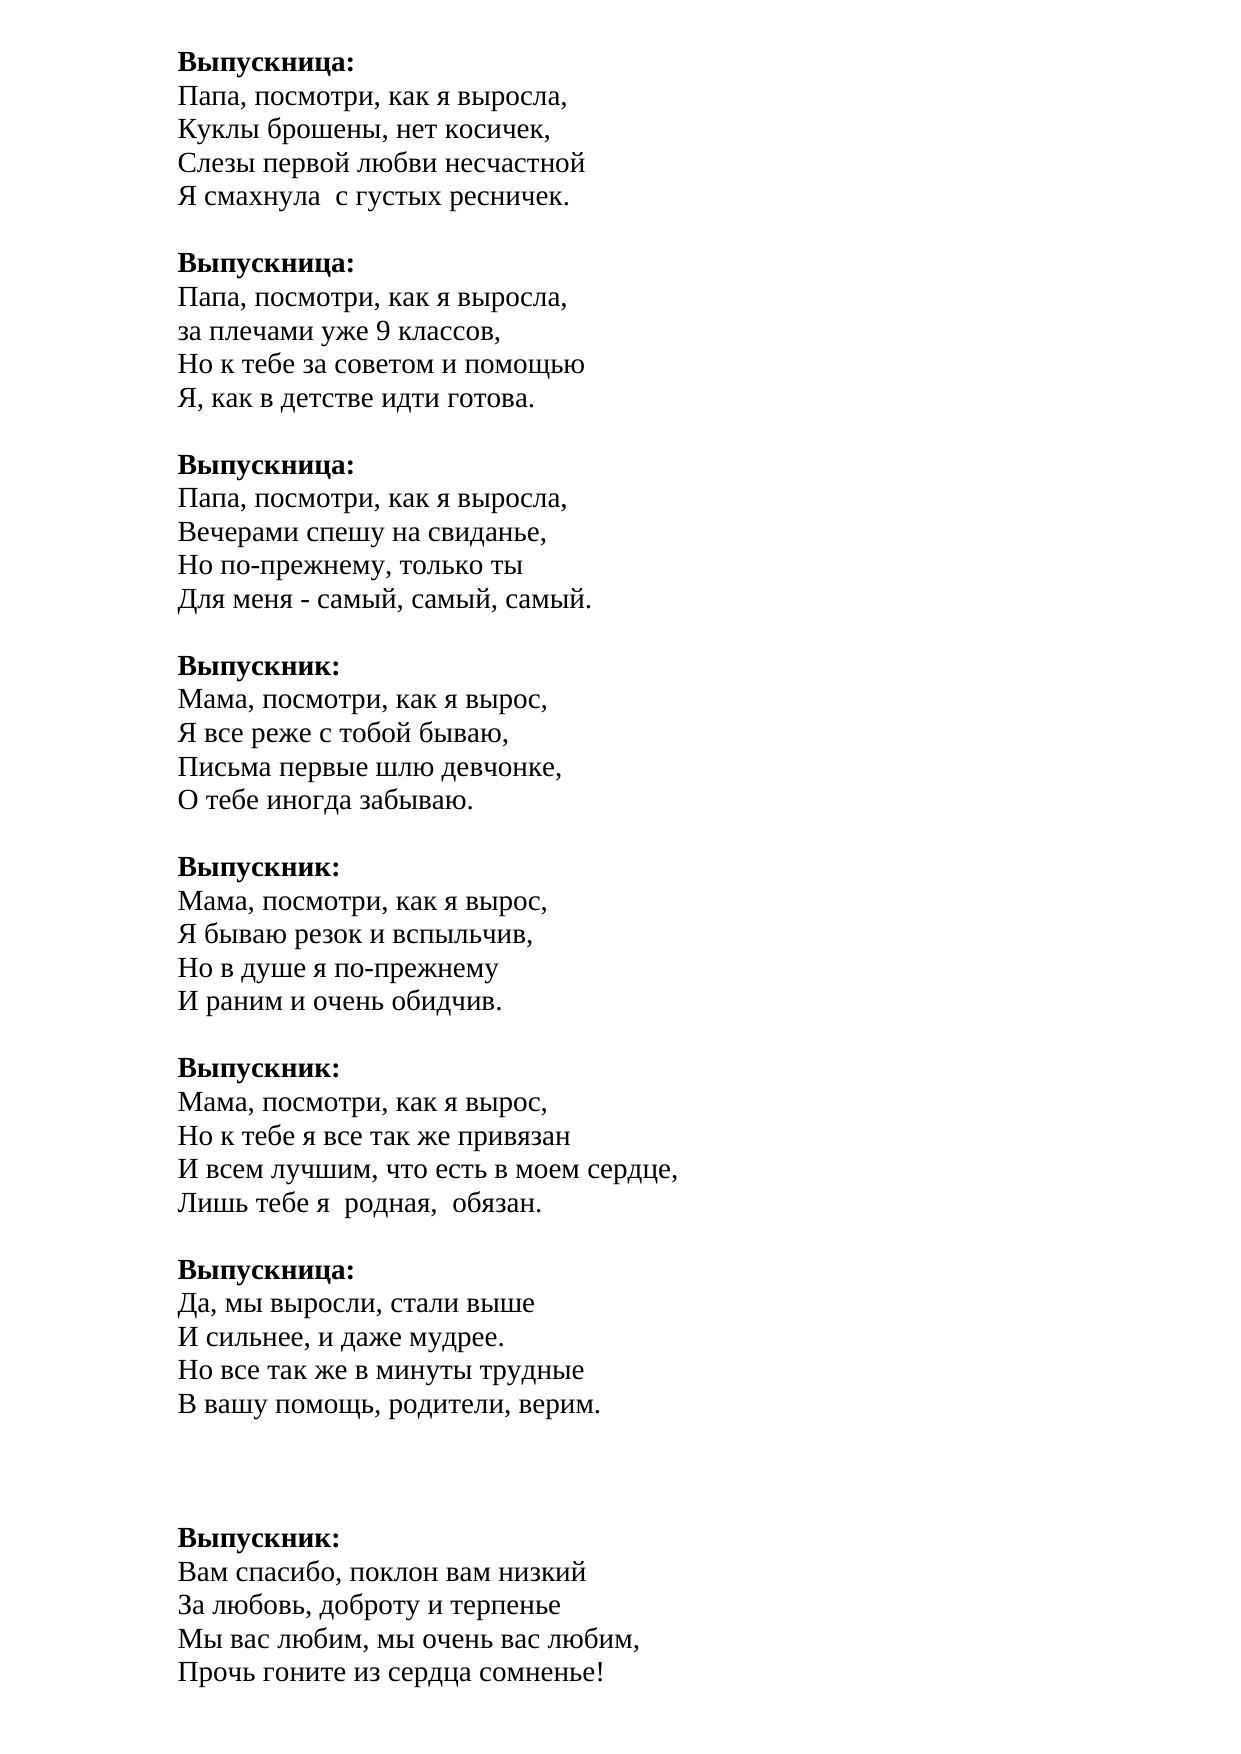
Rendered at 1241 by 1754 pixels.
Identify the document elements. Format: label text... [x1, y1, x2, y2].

text Выпускник: [177, 849, 1152, 883]
text Письма первые шлю девчонке, [177, 749, 1152, 782]
text Куклы брошены, нет косичек, [177, 111, 1152, 145]
text Я все реже с тобой бываю, [177, 715, 1152, 749]
text Но по-прежнему, только ты [177, 547, 1152, 581]
text В вашу помощь, родители, верим. [177, 1386, 1152, 1419]
text Прочь гоните из сердца сомненье! [177, 1654, 1152, 1688]
text Но к тебе за советом и помощью [177, 346, 1152, 380]
text Я смахнула с густых ресничек. [177, 178, 1152, 212]
text Вечерами спешу на свиданье, [177, 514, 1152, 547]
text Мама, посмотри, как я вырос, [177, 883, 1152, 916]
text Но к тебе я все так же привязан [177, 1118, 1152, 1151]
text О тебе иногда забываю. [177, 782, 1152, 816]
text Папа, посмотри, как я выросла, [177, 279, 1152, 313]
text за плечами уже 9 классов, [177, 313, 1152, 346]
text Выпускник: [177, 1051, 1152, 1084]
text Слезы первой любви несчастной [177, 145, 1152, 178]
text Выпускница: [177, 447, 1152, 480]
text И раним и очень обидчив. [177, 983, 1152, 1017]
text Я бываю резок и вспыльчив, [177, 916, 1152, 950]
text И всем лучшим, что есть в моем сердце, [177, 1151, 1152, 1185]
text Для меня - самый, самый, самый. [177, 581, 1152, 614]
text Папа, посмотри, как я выросла, [177, 78, 1152, 111]
text Мама, посмотри, как я вырос, [177, 1084, 1152, 1118]
text Выпускница: [177, 246, 1152, 279]
text Мы вас любим, мы очень вас любим, [177, 1621, 1152, 1654]
text Да, мы выросли, стали выше [177, 1285, 1152, 1319]
text Лишь тебе я родная, обязан. [177, 1185, 1152, 1218]
text Выпускник: [177, 648, 1152, 682]
text Выпускник: [177, 1520, 1152, 1554]
text Мама, посмотри, как я вырос, [177, 682, 1152, 715]
text Папа, посмотри, как я выросла, [177, 480, 1152, 514]
text За любовь, доброту и терпенье [177, 1587, 1152, 1621]
text Выпускница: [177, 1252, 1152, 1285]
text Но в душе я по-прежнему [177, 950, 1152, 983]
text Но все так же в минуты трудные [177, 1352, 1152, 1386]
text Выпускница: [177, 44, 1152, 78]
text И сильнее, и даже мудрее. [177, 1319, 1152, 1352]
text Вам спасибо, поклон вам низкий [177, 1554, 1152, 1587]
text Я, как в детстве идти готова. [177, 380, 1152, 413]
